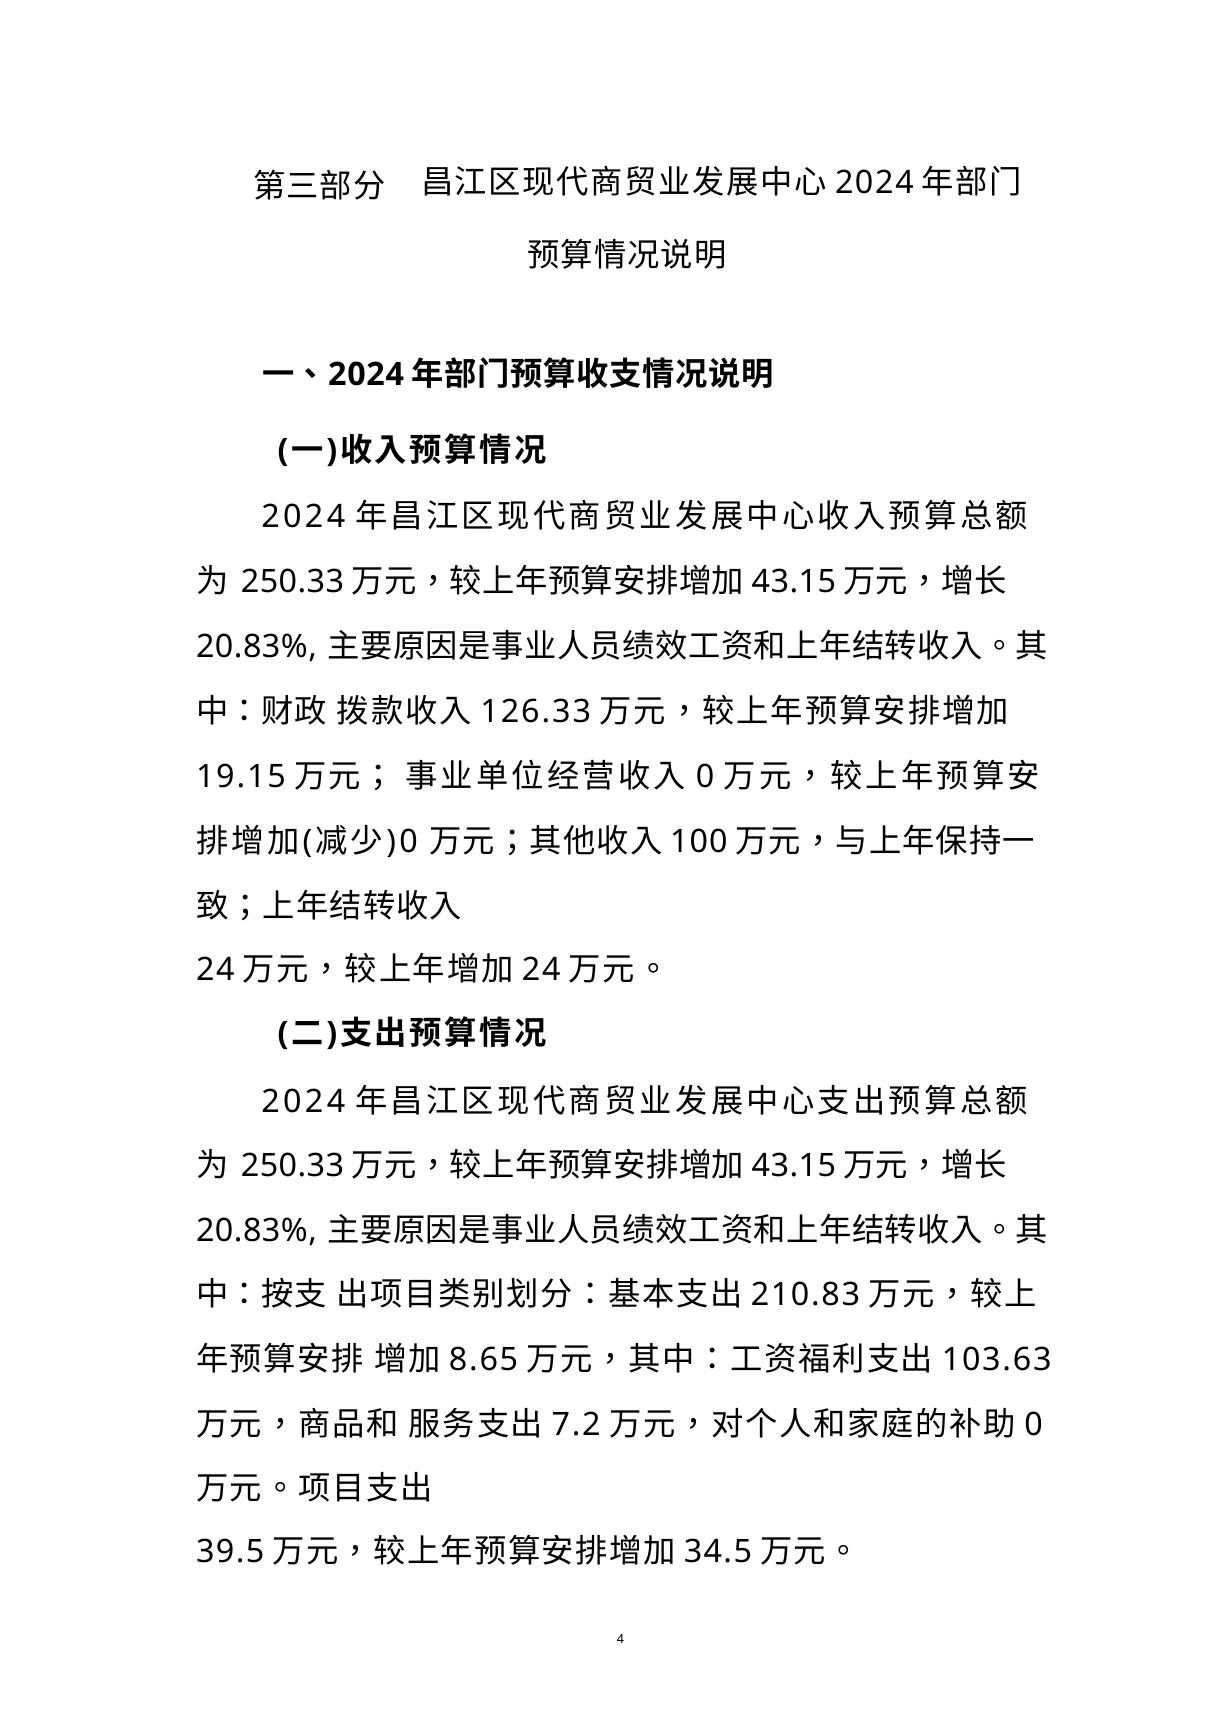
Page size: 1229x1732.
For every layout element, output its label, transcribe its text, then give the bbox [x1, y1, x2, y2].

text 2024年昌江区现代商贸业发展中心支出预算总额为 250.33万元，较上年预算安排增加43.15万元，增长20.83%, 主要原因是事业人员绩效工资和上年结转收入。其中：按支 出项目类别划分：基本支出210.83万元，较上年预算安排 增加8.65万元，其中：工资福利支出103.63万元，商品和 服务支出7.2万元，对个人和家庭的补助0万元。项目支出 [196, 1078, 1057, 1509]
text 预算情况说明 [527, 239, 1057, 273]
text (二)支出预算情况 [277, 1012, 1057, 1052]
text 24万元，较上年增加24万元。 [196, 948, 1057, 988]
text 一、2024年部门预算收支情况说明 [262, 366, 1057, 429]
text 2024年昌江区现代商贸业发展中心收入预算总额为 250.33万元，较上年预算安排增加43.15万元，增长20.83%, 主要原因是事业人员绩效工资和上年结转收入。其中：财政 拨款收入126.33万元，较上年预算安排增加19.15万元； 事业单位经营收入0万元，较上年预算安排增加(减少)0 万元；其他收入100万元，与上年保持一致；上年结转收入 [196, 493, 1056, 927]
text 第三部分 [253, 165, 410, 206]
text 昌江区现代商贸业发展中心2024年部门 [421, 174, 1057, 239]
text (一)收入预算情况 [277, 429, 1057, 469]
text 39.5万元，较上年预算安排增加34.5万元。 [196, 1530, 1057, 1570]
